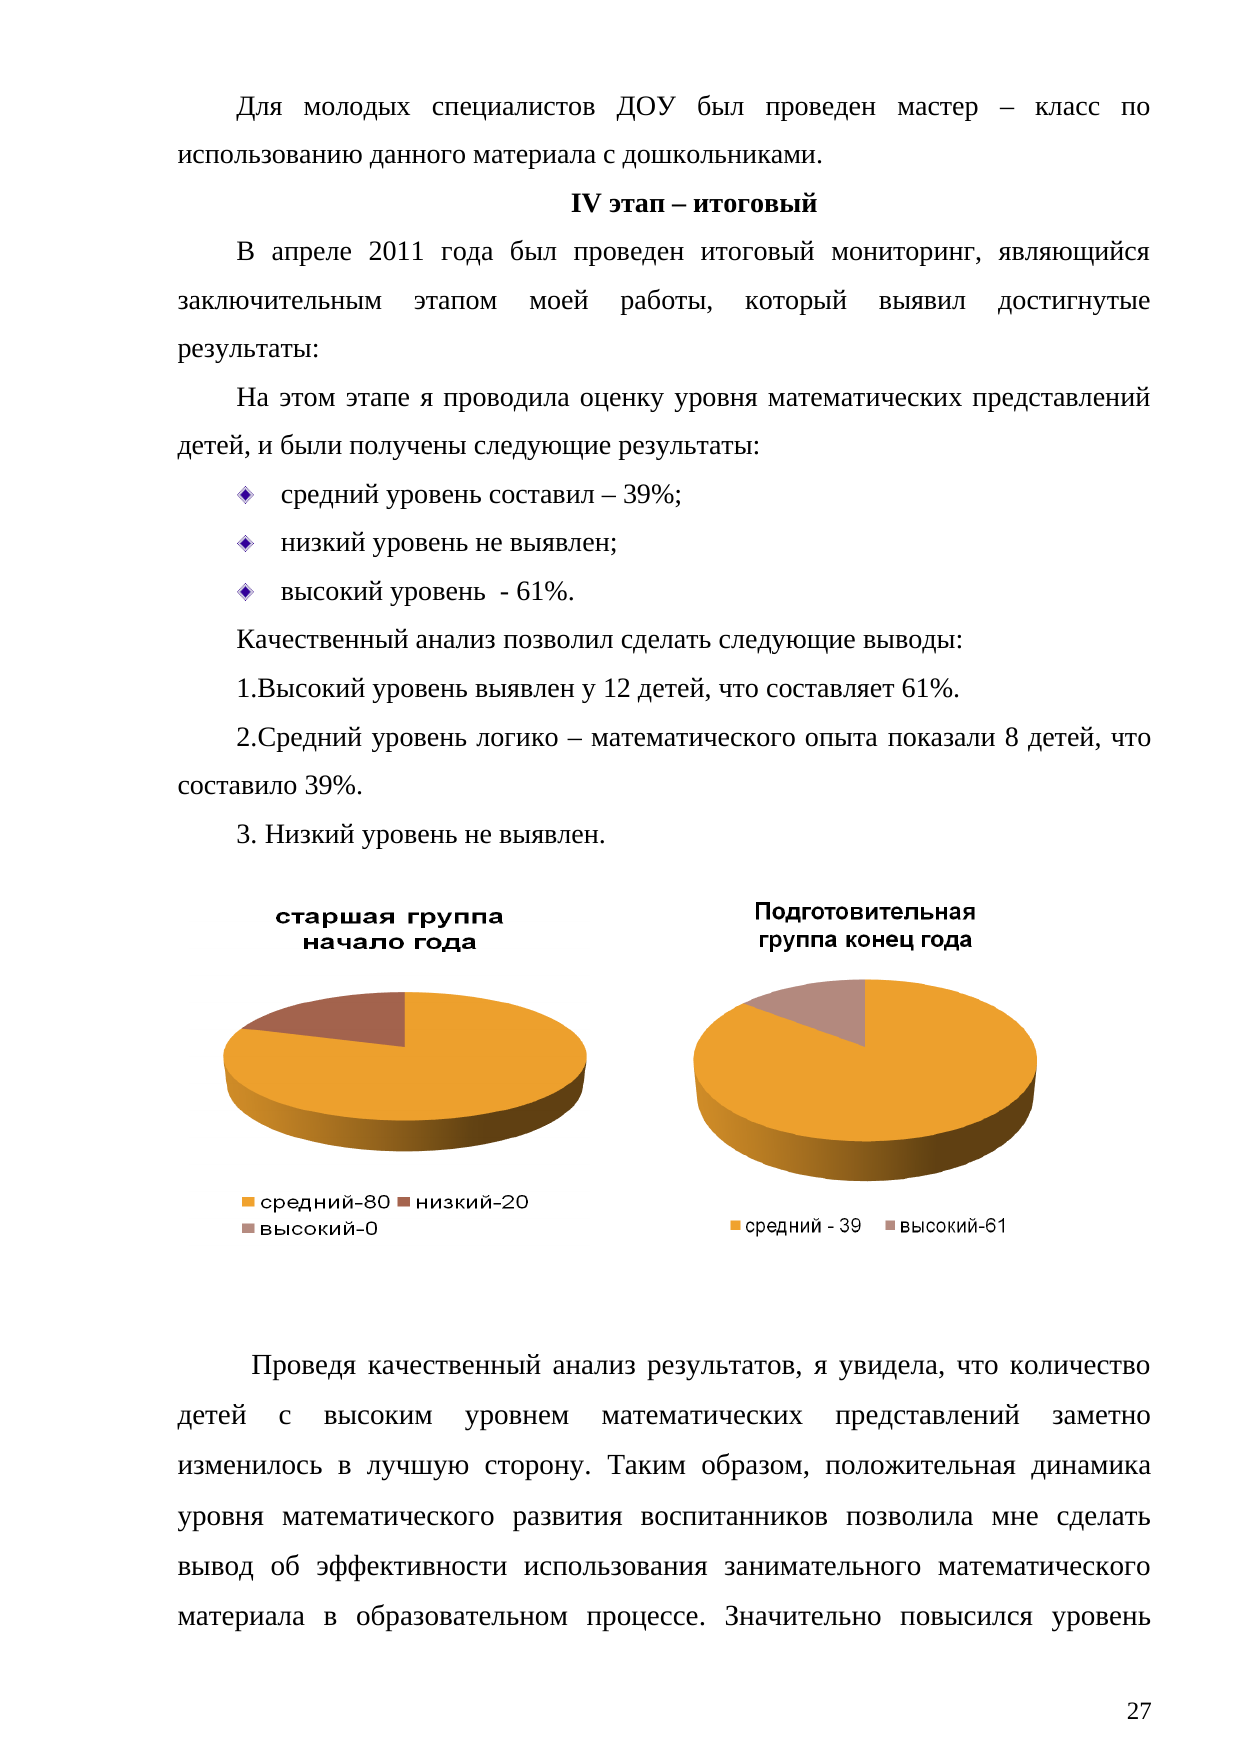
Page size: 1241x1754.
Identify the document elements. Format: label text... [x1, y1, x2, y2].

picture [237, 583, 254, 601]
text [177, 1347, 1152, 1632]
text Для молодых специалистов ДОУ был проведен мастер – класс по использованию данного материала с дошкольниками. [177, 89, 1152, 169]
text На этом этапе я проводила оценку уровня математических представлений детей, и были получены следующие результаты: [177, 380, 1152, 461]
text В апреле 2011 года был проведен итоговый мониторинг, являющийся заключительным этапом моей работы, который выявил достигнутые результаты: [177, 234, 1152, 364]
text IV этап – итоговый [177, 186, 1152, 218]
list низкий уровень не выявлен; [177, 526, 1152, 558]
text 3. Низкий уровень не выявлен. [177, 817, 1152, 849]
picture [237, 486, 254, 504]
text 2.Средний уровень логико – математического опыта показали 8 детей, что составило 39%. [177, 720, 1152, 801]
picture [237, 535, 254, 552]
list средний уровень составил – 39%; [177, 477, 1152, 509]
text Качественный анализ позволил сделать следующие выводы: [177, 623, 1152, 655]
list высокий уровень - 61%. [177, 574, 1152, 606]
text 1.Высокий уровень выявлен у 12 детей, что составляет 61%. [177, 671, 1152, 703]
